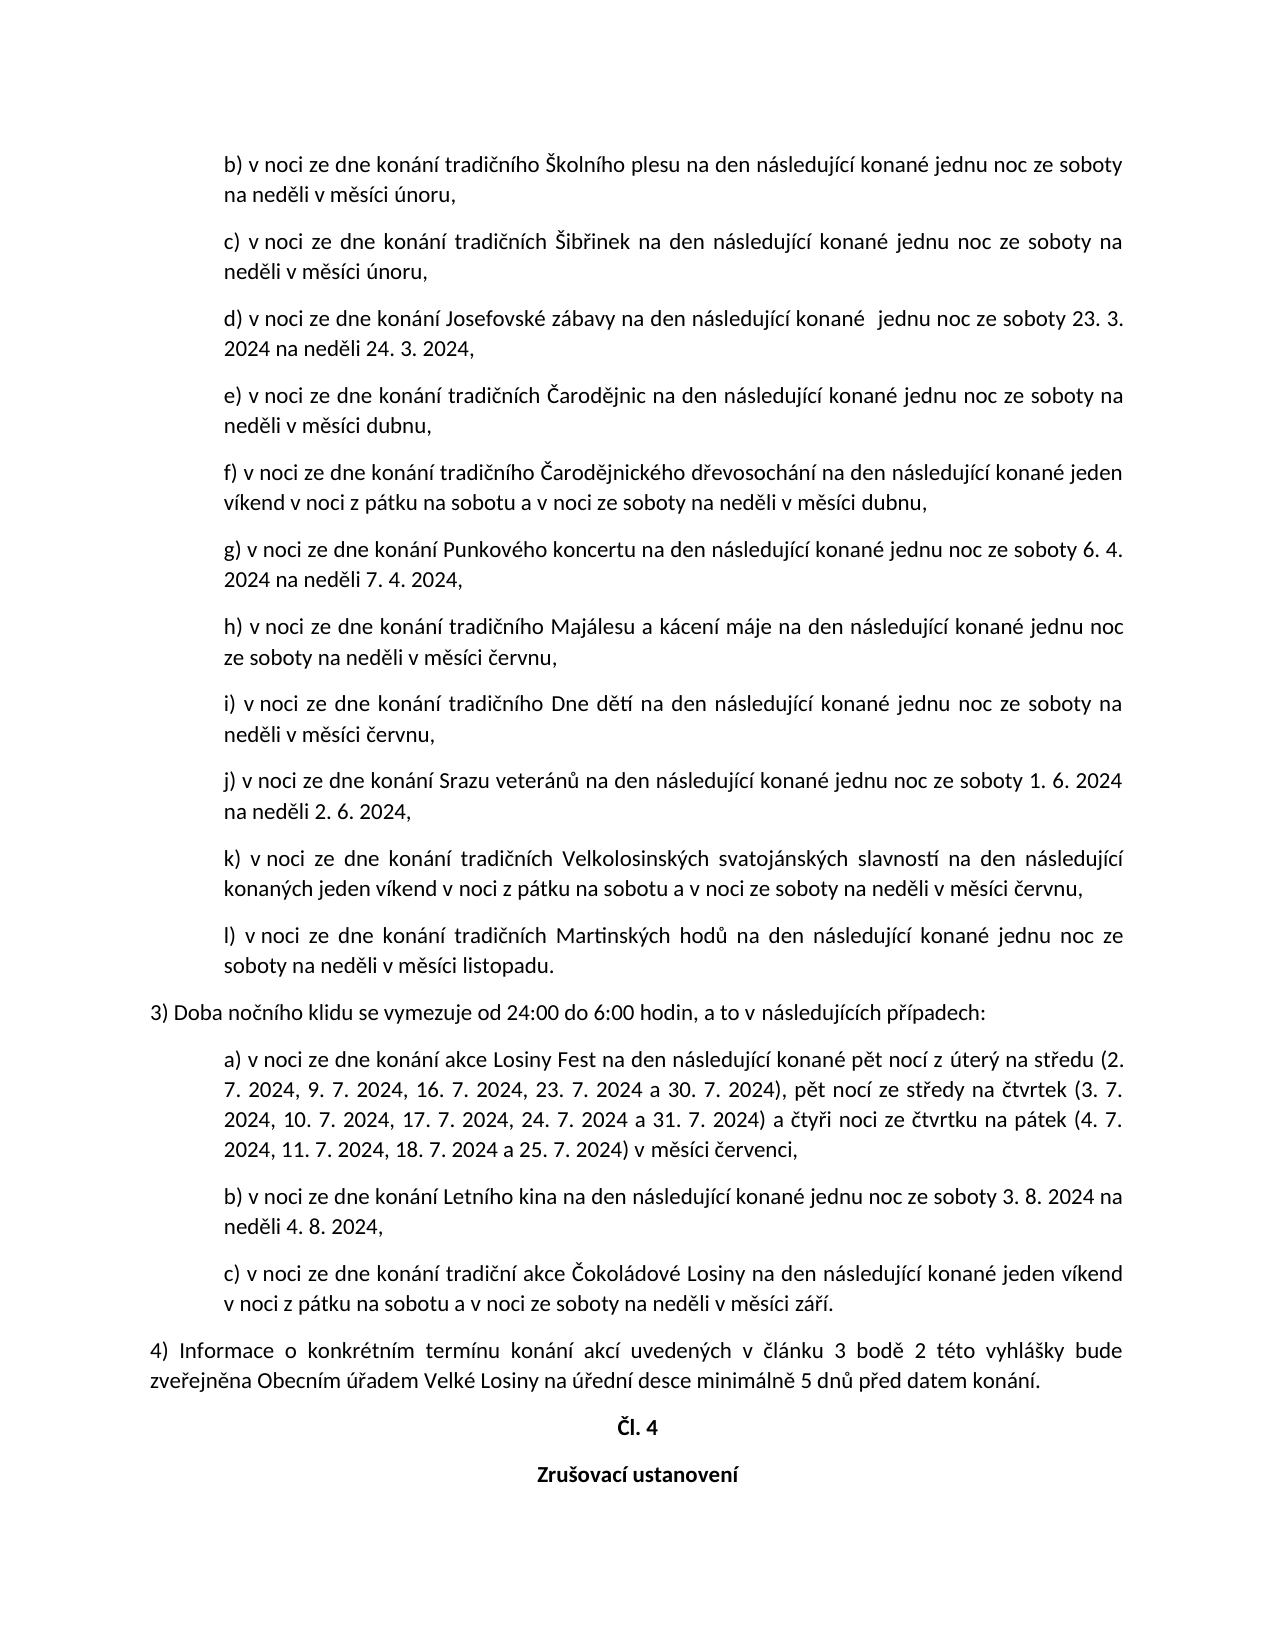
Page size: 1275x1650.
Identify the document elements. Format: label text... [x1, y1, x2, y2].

text g) v noci ze dne konání Punkového koncertu na den následující konané jednu noc ze soboty 6. 4. 2024 na neděli 7. 4. 2024, [224, 535, 1125, 594]
text f) v noci ze dne konání tradičního Čarodějnického dřevosochání na den následující konané jeden víkend v noci z pátku na sobotu a v noci ze soboty na neděli v měsíci dubnu, [224, 458, 1125, 517]
text 4) Informace o konkrétním termínu konání akcí uvedených v článku 3 bodě 2 této vyhlášky bude zveřejněna Obecním úřadem Velké Losiny na úřední desce minimálně 5 dnů před datem konání. [150, 1336, 1125, 1395]
text Zrušovací ustanovení [150, 1460, 1125, 1488]
text j) v noci ze dne konání Srazu veteránů na den následující konané jednu noc ze soboty 1. 6. 2024 na neděli 2. 6. 2024, [224, 767, 1125, 825]
text i) v noci ze dne konání tradičního Dne dětí na den následující konané jednu noc ze soboty na neděli v měsíci červnu, [224, 689, 1125, 748]
text c) v noci ze dne konání tradiční akce Čokoládové Losiny na den následující konané jeden víkend v noci z pátku na sobotu a v noci ze soboty na neděli v měsíci září. [224, 1259, 1125, 1318]
text b) v noci ze dne konání tradičního Školního plesu na den následující konané jednu noc ze soboty na neděli v měsíci únoru, [224, 150, 1125, 208]
text d) v noci ze dne konání Josefovské zábavy na den následující konané jednu noc ze soboty 23. 3. 2024 na neděli 24. 3. 2024, [224, 304, 1125, 362]
text l) v noci ze dne konání tradičních Martinských hodů na den následující konané jednu noc ze soboty na neděli v měsíci listopadu. [224, 921, 1125, 979]
text c) v noci ze dne konání tradičních Šibřinek na den následující konané jednu noc ze soboty na neděli v měsíci únoru, [224, 227, 1125, 285]
text a) v noci ze dne konání akce Losiny Fest na den následující konané pět nocí z úterý na středu (2. 7. 2024, 9. 7. 2024, 16. 7. 2024, 23. 7. 2024 a 30. 7. 2024), pět nocí ze středy na čtvrtek (3. 7. 2024, 10. 7. 2024, 17. 7. 2024, 24. 7. 2024 a 31. 7. 2024) a čtyři noci ze čtvrtku na pátek (4. 7. 2024, 11. 7. 2024, 18. 7. 2024 a 25. 7. 2024) v měsíci červenci, [224, 1045, 1125, 1163]
text e) v noci ze dne konání tradičních Čarodějnic na den následující konané jednu noc ze soboty na neděli v měsíci dubnu, [224, 381, 1125, 439]
text b) v noci ze dne konání Letního kina na den následující konané jednu noc ze soboty 3. 8. 2024 na neděli 4. 8. 2024, [224, 1182, 1125, 1241]
text 3) Doba nočního klidu se vymezuje od 24:00 do 6:00 hodin, a to v následujících případech: [150, 998, 1125, 1026]
text h) v noci ze dne konání tradičního Majálesu a kácení máje na den následující konané jednu noc ze soboty na neděli v měsíci červnu, [224, 612, 1125, 671]
text k) v noci ze dne konání tradičních Velkolosinských svatojánských slavností na den následující konaných jeden víkend v noci z pátku na sobotu a v noci ze soboty na neděli v měsíci červnu, [224, 844, 1125, 902]
text Čl. 4 [150, 1413, 1125, 1442]
